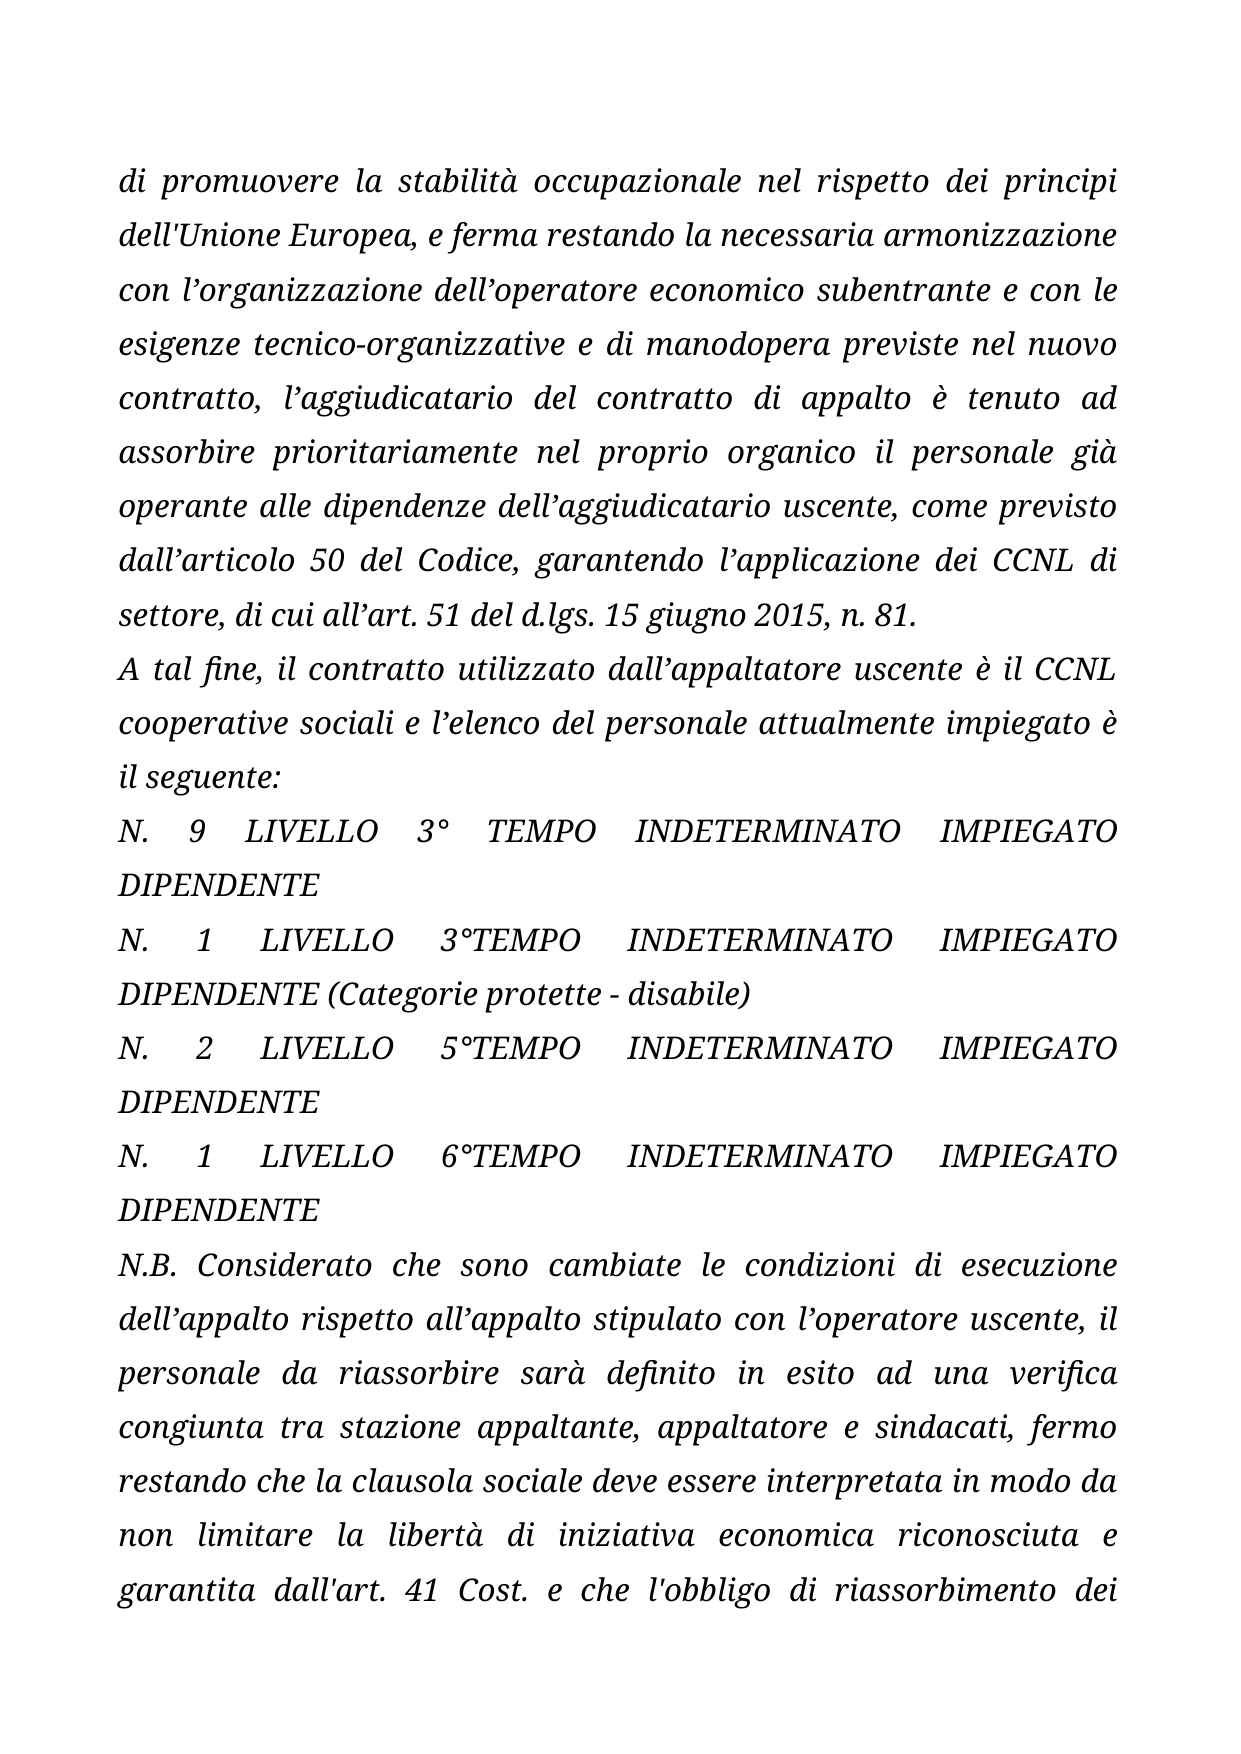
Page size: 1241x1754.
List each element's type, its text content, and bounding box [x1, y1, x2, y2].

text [118, 1231, 1122, 1610]
text N. 2 LIVELLO 5°TEMPO INDETERMINATO IMPIEGATO DIPENDENTE [118, 1014, 1122, 1123]
text A tal fine, il contratto utilizzato dall’appaltatore uscente è il CCNL cooperative sociali e l’elenco del personale attualmente impiegato è il seguente: [118, 635, 1122, 798]
text N. 1 LIVELLO 3°TEMPO INDETERMINATO IMPIEGATO DIPENDENTE (Categorie protette - disabile) [118, 906, 1122, 1014]
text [118, 148, 1122, 635]
text N. 1 LIVELLO 6°TEMPO INDETERMINATO IMPIEGATO DIPENDENTE [118, 1123, 1122, 1231]
text N. 9 LIVELLO 3° TEMPO INDETERMINATO IMPIEGATO DIPENDENTE [118, 798, 1122, 906]
